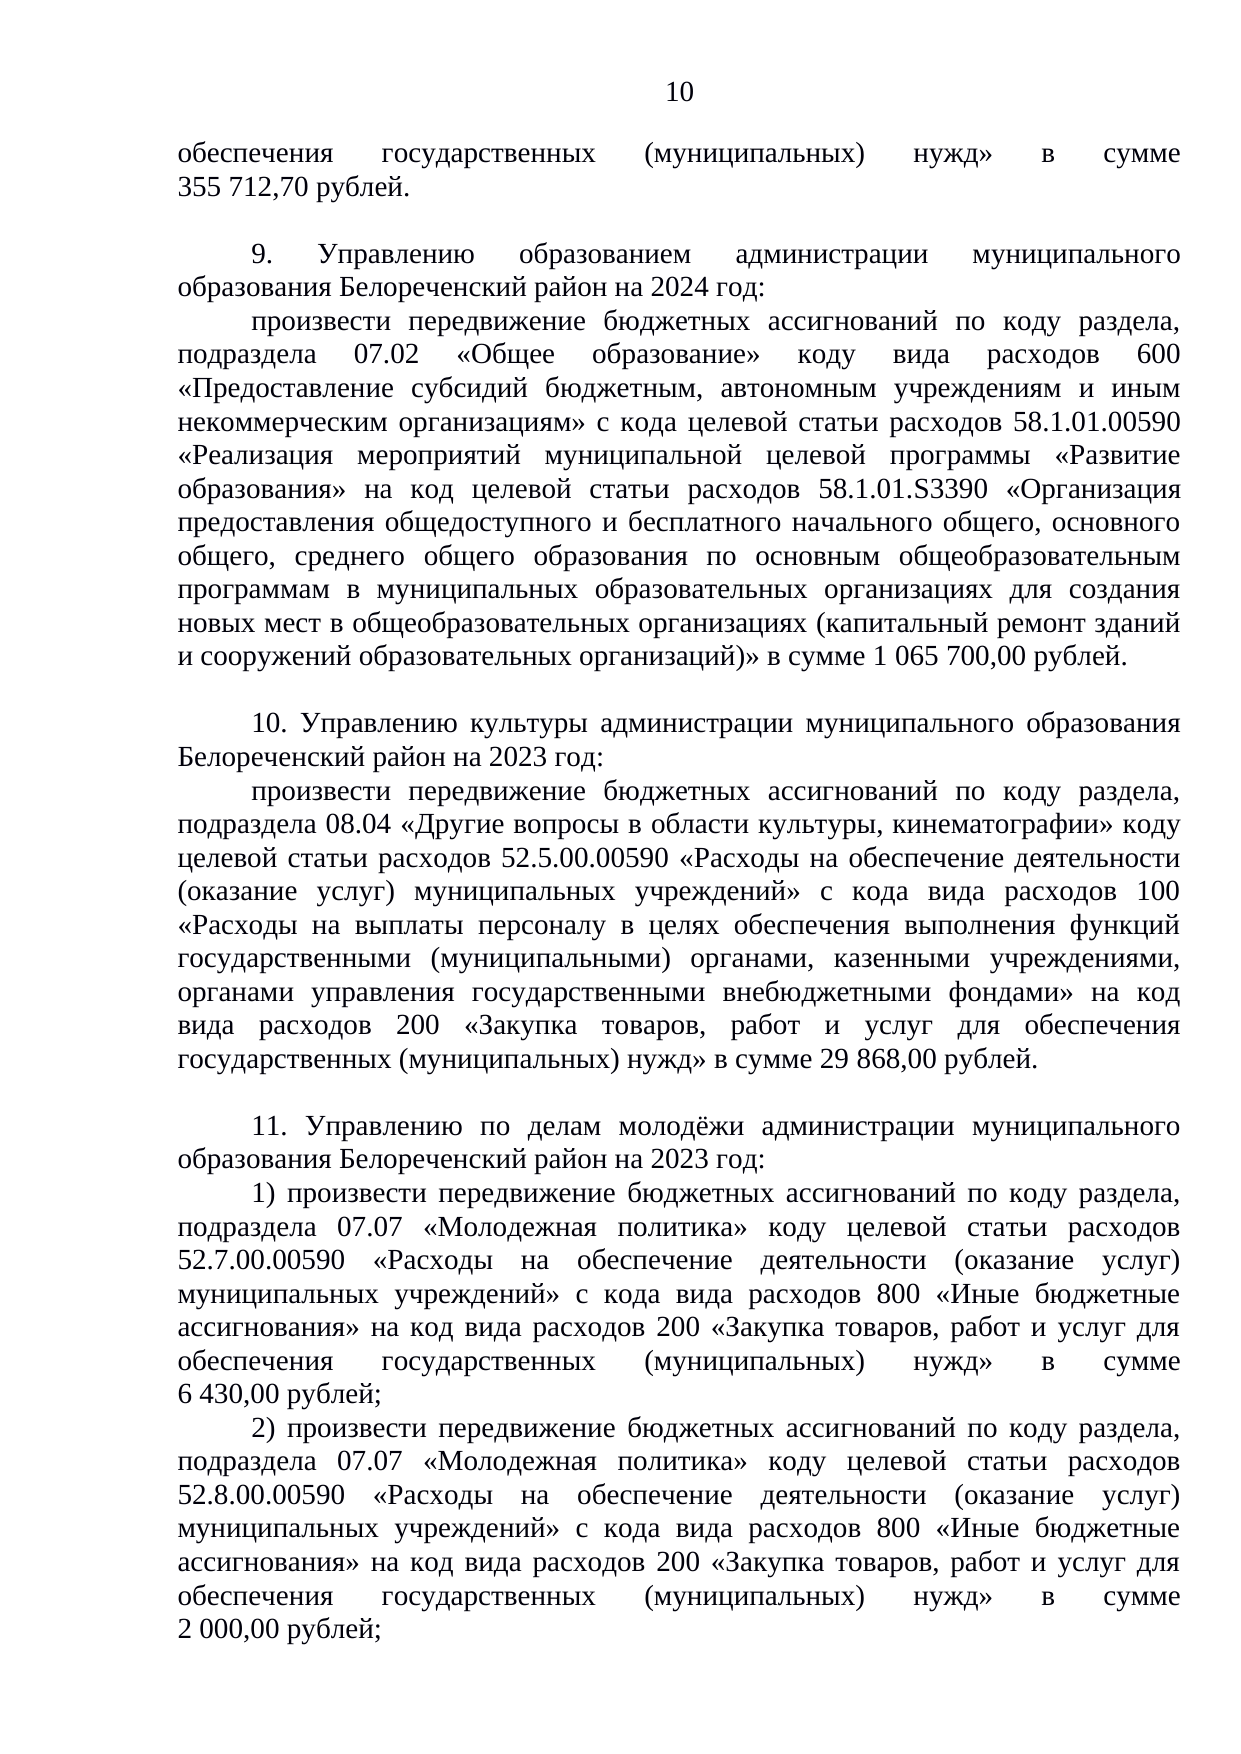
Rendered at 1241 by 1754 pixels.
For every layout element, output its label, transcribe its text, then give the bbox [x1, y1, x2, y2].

text 9. Управлению образованием администрации муниципального образования Белореченский район на 2024 год: [177, 236, 1181, 303]
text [177, 135, 1181, 202]
text 11. Управлению по делам молодёжи администрации муниципального образования Белореченский район на 2023 год: [177, 1108, 1181, 1175]
text 2) произвести передвижение бюджетных ассигнований по коду раздела, подраздела 07.07 «Молодежная политика» коду целевой статьи расходов 52.8.00.00590 «Расходы на обеспечение деятельности (оказание услуг) муниципальных учреждений» с кода вида расходов 800 «Иные бюджетные ассигнования» на код вида расходов 200 «Закупка товаров, работ и услуг для обеспечения государственных (муниципальных) нужд» в сумме 2 000,00 рублей; [177, 1410, 1181, 1645]
text 1) произвести передвижение бюджетных ассигнований по коду раздела, подраздела 07.07 «Молодежная политика» коду целевой статьи расходов 52.7.00.00590 «Расходы на обеспечение деятельности (оказание услуг) муниципальных учреждений» с кода вида расходов 800 «Иные бюджетные ассигнования» на код вида расходов 200 «Закупка товаров, работ и услуг для обеспечения государственных (муниципальных) нужд» в сумме 6 430,00 рублей; [177, 1175, 1181, 1410]
text произвести передвижение бюджетных ассигнований по коду раздела, подраздела 07.02 «Общее образование» коду вида расходов 600 «Предоставление субсидий бюджетным, автономным учреждениям и иным некоммерческим организациям» с кода целевой статьи расходов 58.1.01.00590 «Реализация мероприятий муниципальной целевой программы «Развитие образования» на код целевой статьи расходов 58.1.01.S3390 «Организация предоставления общедоступного и бесплатного начального общего, основного общего, среднего общего образования по основным общеобразовательным программам в муниципальных образовательных организациях для создания новых мест в общеобразовательных организациях (капитальный ремонт зданий и сооружений образовательных организаций)» в сумме 1 065 700,00 рублей. [177, 303, 1181, 672]
text 10. Управлению культуры администрации муниципального образования Белореченский район на 2023 год: [177, 706, 1181, 773]
text произвести передвижение бюджетных ассигнований по коду раздела, подраздела 08.04 «Другие вопросы в области культуры, кинематографии» коду целевой статьи расходов 52.5.00.00590 «Расходы на обеспечение деятельности (оказание услуг) муниципальных учреждений» с кода вида расходов 100 «Расходы на выплаты персоналу в целях обеспечения выполнения функций государственными (муниципальными) органами, казенными учреждениями, органами управления государственными внебюджетными фондами» на код вида расходов 200 «Закупка товаров, работ и услуг для обеспечения государственных (муниципальных) нужд» в сумме 29 868,00 рублей. [177, 773, 1181, 1074]
